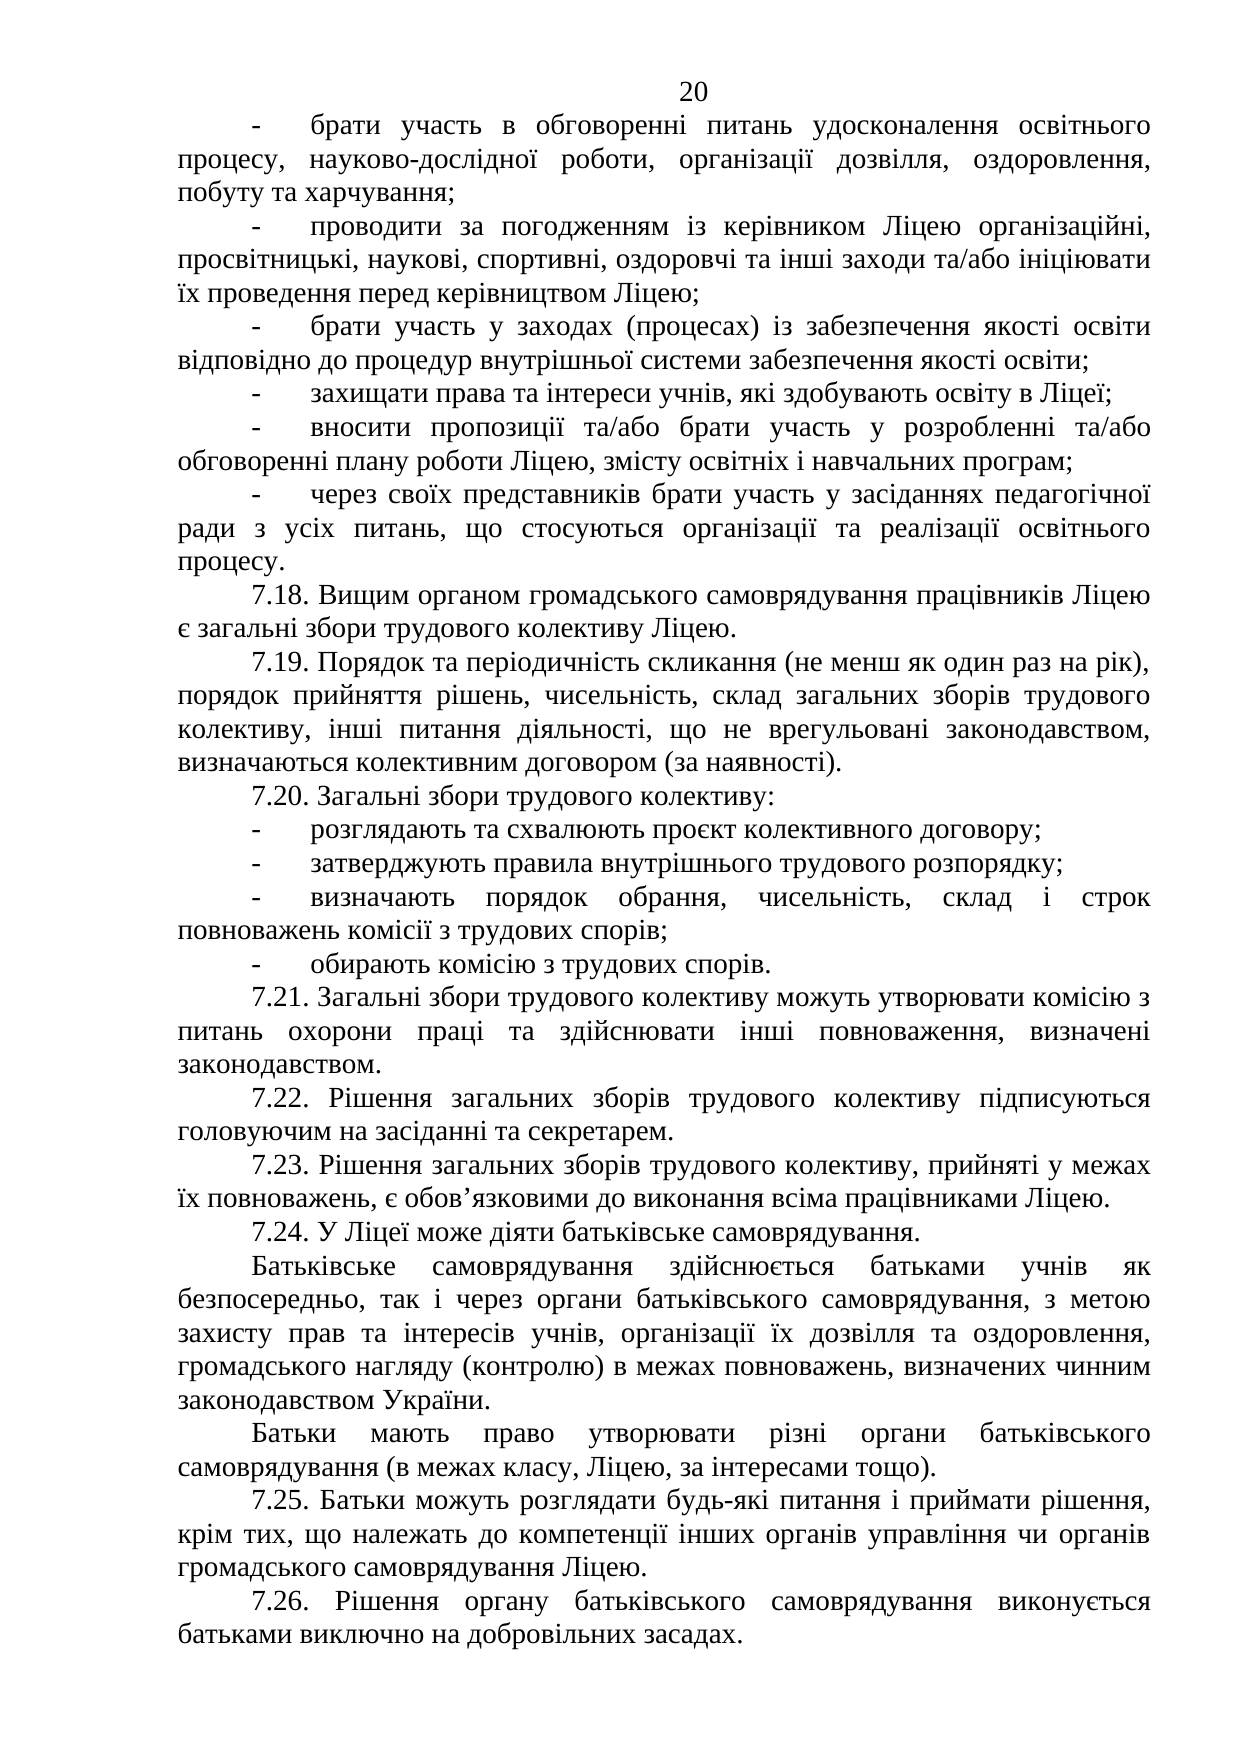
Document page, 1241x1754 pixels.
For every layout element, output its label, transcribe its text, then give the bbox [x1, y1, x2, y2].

list через своїх представників брати участь у засіданнях педагогічної ради з усіх питань, що стосуються організації та реалізації освітнього процесу. [177, 476, 1152, 577]
text 7.21. Загальні збори трудового колективу можуть утворювати комісію з питань охорони праці та здійснювати інші повноваження, визначені законодавством. [177, 979, 1152, 1080]
list визначають порядок обрання, чисельність, склад і строк повноважень комісії з трудових спорів; [177, 879, 1152, 946]
list затверджують правила внутрішнього трудового розпорядку; [177, 845, 1152, 879]
text 7.18. Вищим органом громадського самоврядування працівників Ліцею є загальні збори трудового колективу Ліцею. [177, 577, 1152, 644]
text 7.24. У Ліцеї може діяти батьківське самоврядування. [177, 1214, 1152, 1248]
list розглядають та схвалюють проєкт колективного договору; [177, 812, 1152, 845]
list проводити за погодженням із керівником Ліцею організаційні, просвітницькі, наукові, спортивні, оздоровчі та інші заходи та/або ініціювати їх проведення перед керівництвом Ліцею; [177, 208, 1152, 308]
text 7.20. Загальні збори трудового колективу: [177, 778, 1152, 812]
text 7.23. Рішення загальних зборів трудового колективу, прийняті у межах їх повноважень, є обов’язковими до виконання всіма працівниками Ліцею. [177, 1147, 1152, 1214]
list вносити пропозиції та/або брати участь у розробленні та/або обговоренні плану роботи Ліцею, змісту освітніх і навчальних програм; [177, 409, 1152, 476]
text 7.19. Порядок та періодичність скликання (не менш як один раз на рік), порядок прийняття рішень, чисельність, склад загальних зборів трудового колективу, інші питання діяльності, що не врегульовані законодавством, визначаються колективним договором (за наявності). [177, 644, 1152, 778]
list захищати права та інтереси учнів, які здобувають освіту в Ліцеї; [177, 376, 1152, 409]
list брати участь в обговоренні питань удосконалення освітнього процесу, науково-дослідної роботи, організації дозвілля, оздоровлення, побуту та харчування; [177, 107, 1152, 208]
list обирають комісію з трудових спорів. [177, 946, 1152, 979]
list брати участь у заходах (процесах) із забезпечення якості освіти відповідно до процедур внутрішньої системи забезпечення якості освіти; [177, 308, 1152, 376]
text 7.25. Батьки можуть розглядати будь-які питання і приймати рішення, крім тих, що належать до компетенції інших органів управління чи органів громадського самоврядування Ліцею. [177, 1482, 1152, 1583]
text Батьки мають право утворювати різні органи батьківського самоврядування (в межах класу, Ліцею, за інтересами тощо). [177, 1415, 1152, 1482]
text Батьківське самоврядування здійснюється батьками учнів як безпосередньо, так і через органи батьківського самоврядування, з метою захисту прав та інтересів учнів, організації їх дозвілля та оздоровлення, громадського нагляду (контролю) в межах повноважень, визначених чинним законодавством України. [177, 1248, 1152, 1415]
text 7.26. Рішення органу батьківського самоврядування виконується батьками виключно на добровільних засадах. [177, 1583, 1152, 1650]
text 7.22. Рішення загальних зборів трудового колективу підписуються головуючим на засіданні та секретарем. [177, 1080, 1152, 1147]
